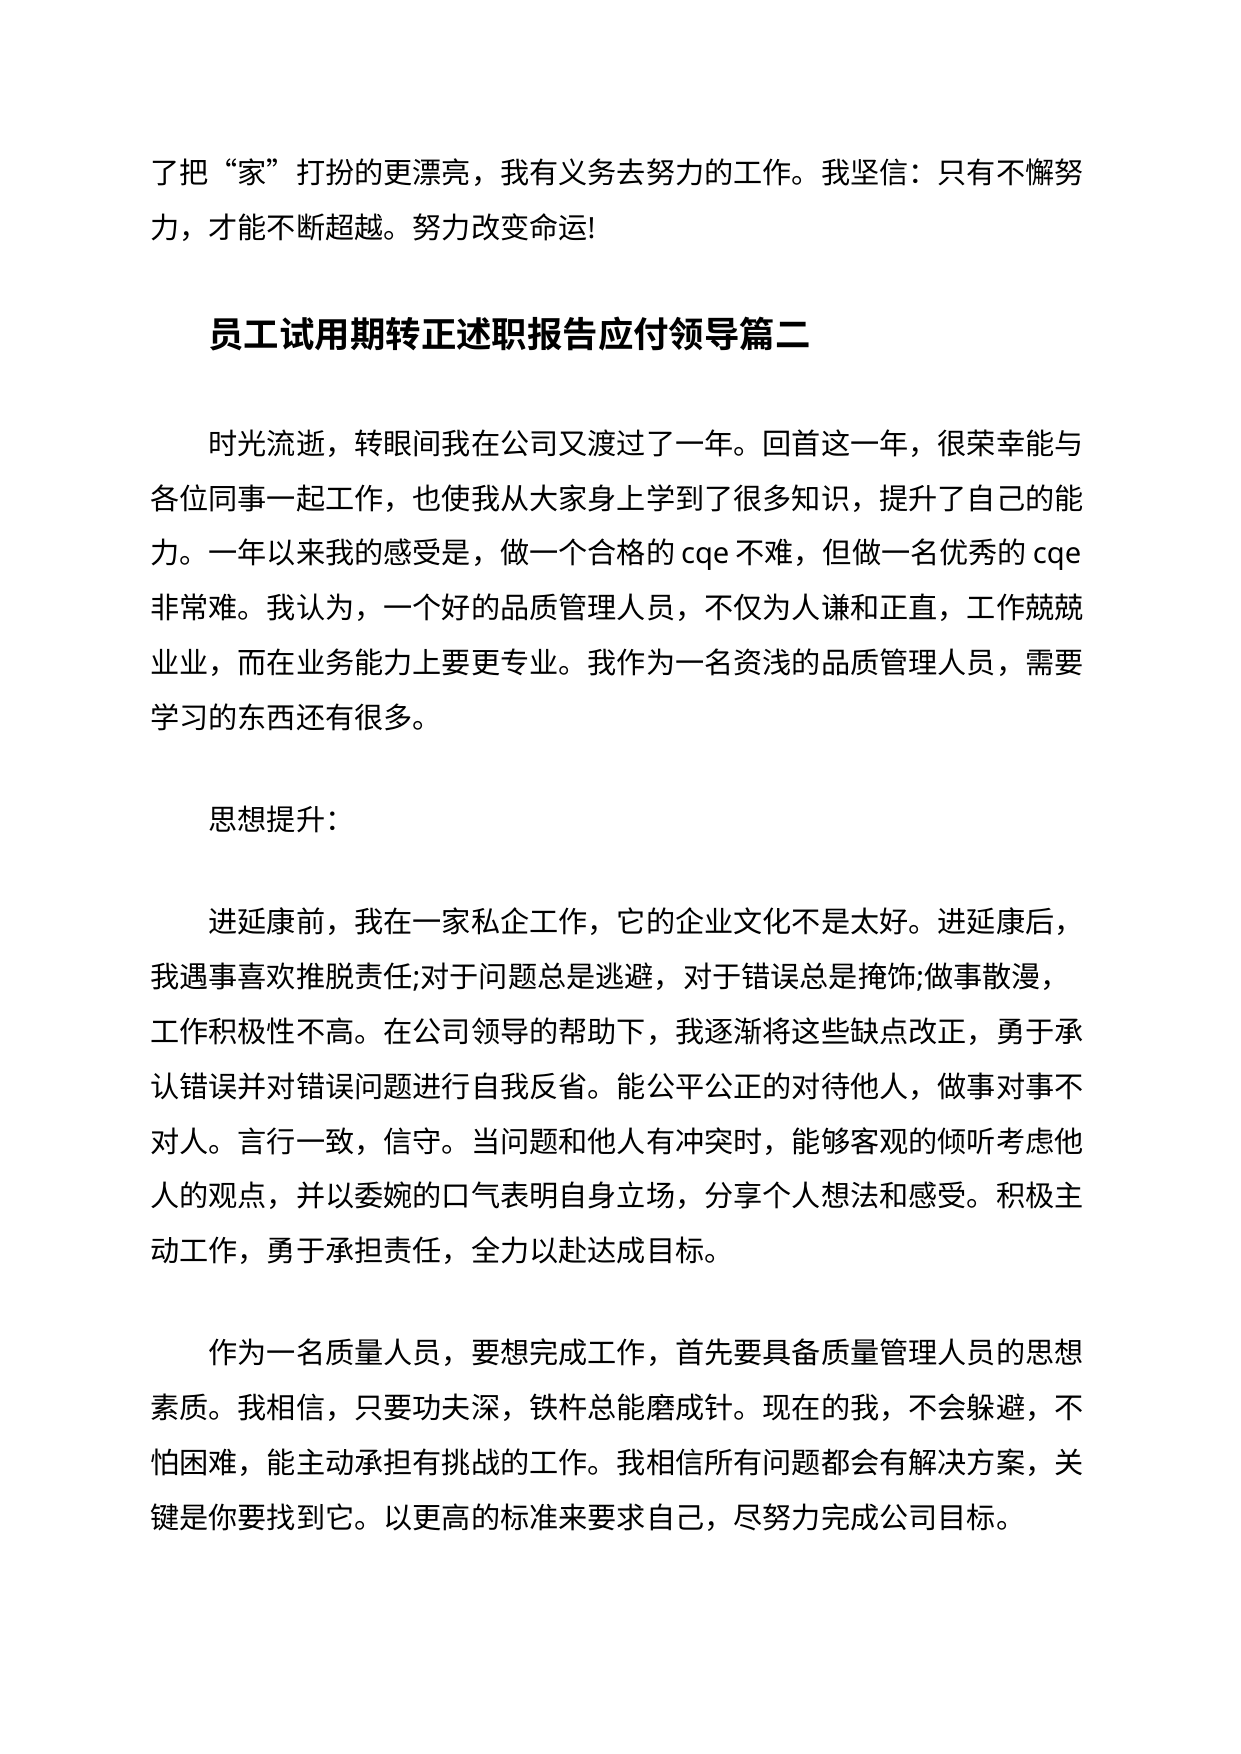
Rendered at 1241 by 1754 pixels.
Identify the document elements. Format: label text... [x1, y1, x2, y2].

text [150, 150, 1090, 247]
text 时光流逝，转眼间我在公司又渡过了一年。回首这一年，很荣幸能与各位同事一起工作，也使我从大家身上学到了很多知识，提升了自己的能力。一年以来我的感受是，做一个合格的cqe不难，但做一名优秀的cqe非常难。我认为，一个好的品质管理人员，不仅为人谦和正直，工作兢兢业业，而在业务能力上要更专业。我作为一名资浅的品质管理人员，需要学习的东西还有很多。 [150, 420, 1090, 737]
text 作为一名质量人员，要想完成工作，首先要具备质量管理人员的思想素质。我相信，只要功夫深，铁杵总能磨成针。现在的我，不会躲避，不怕困难，能主动承担有挑战的工作。我相信所有问题都会有解决方案，关键是你要找到它。以更高的标准来要求自己，尽努力完成公司目标。 [150, 1330, 1090, 1537]
text 员工试用期转正述职报告应付领导篇二 [150, 307, 1090, 358]
text 思想提升： [150, 797, 1090, 839]
text 进延康前，我在一家私企工作，它的企业文化不是太好。进延康后，我遇事喜欢推脱责任;对于问题总是逃避，对于错误总是掩饰;做事散漫，工作积极性不高。在公司领导的帮助下，我逐渐将这些缺点改正，勇于承认错误并对错误问题进行自我反省。能公平公正的对待他人，做事对事不对人。言行一致，信守。当问题和他人有冲突时，能够客观的倾听考虑他人的观点，并以委婉的口气表明自身立场，分享个人想法和感受。积极主动工作，勇于承担责任，全力以赴达成目标。 [150, 898, 1090, 1270]
